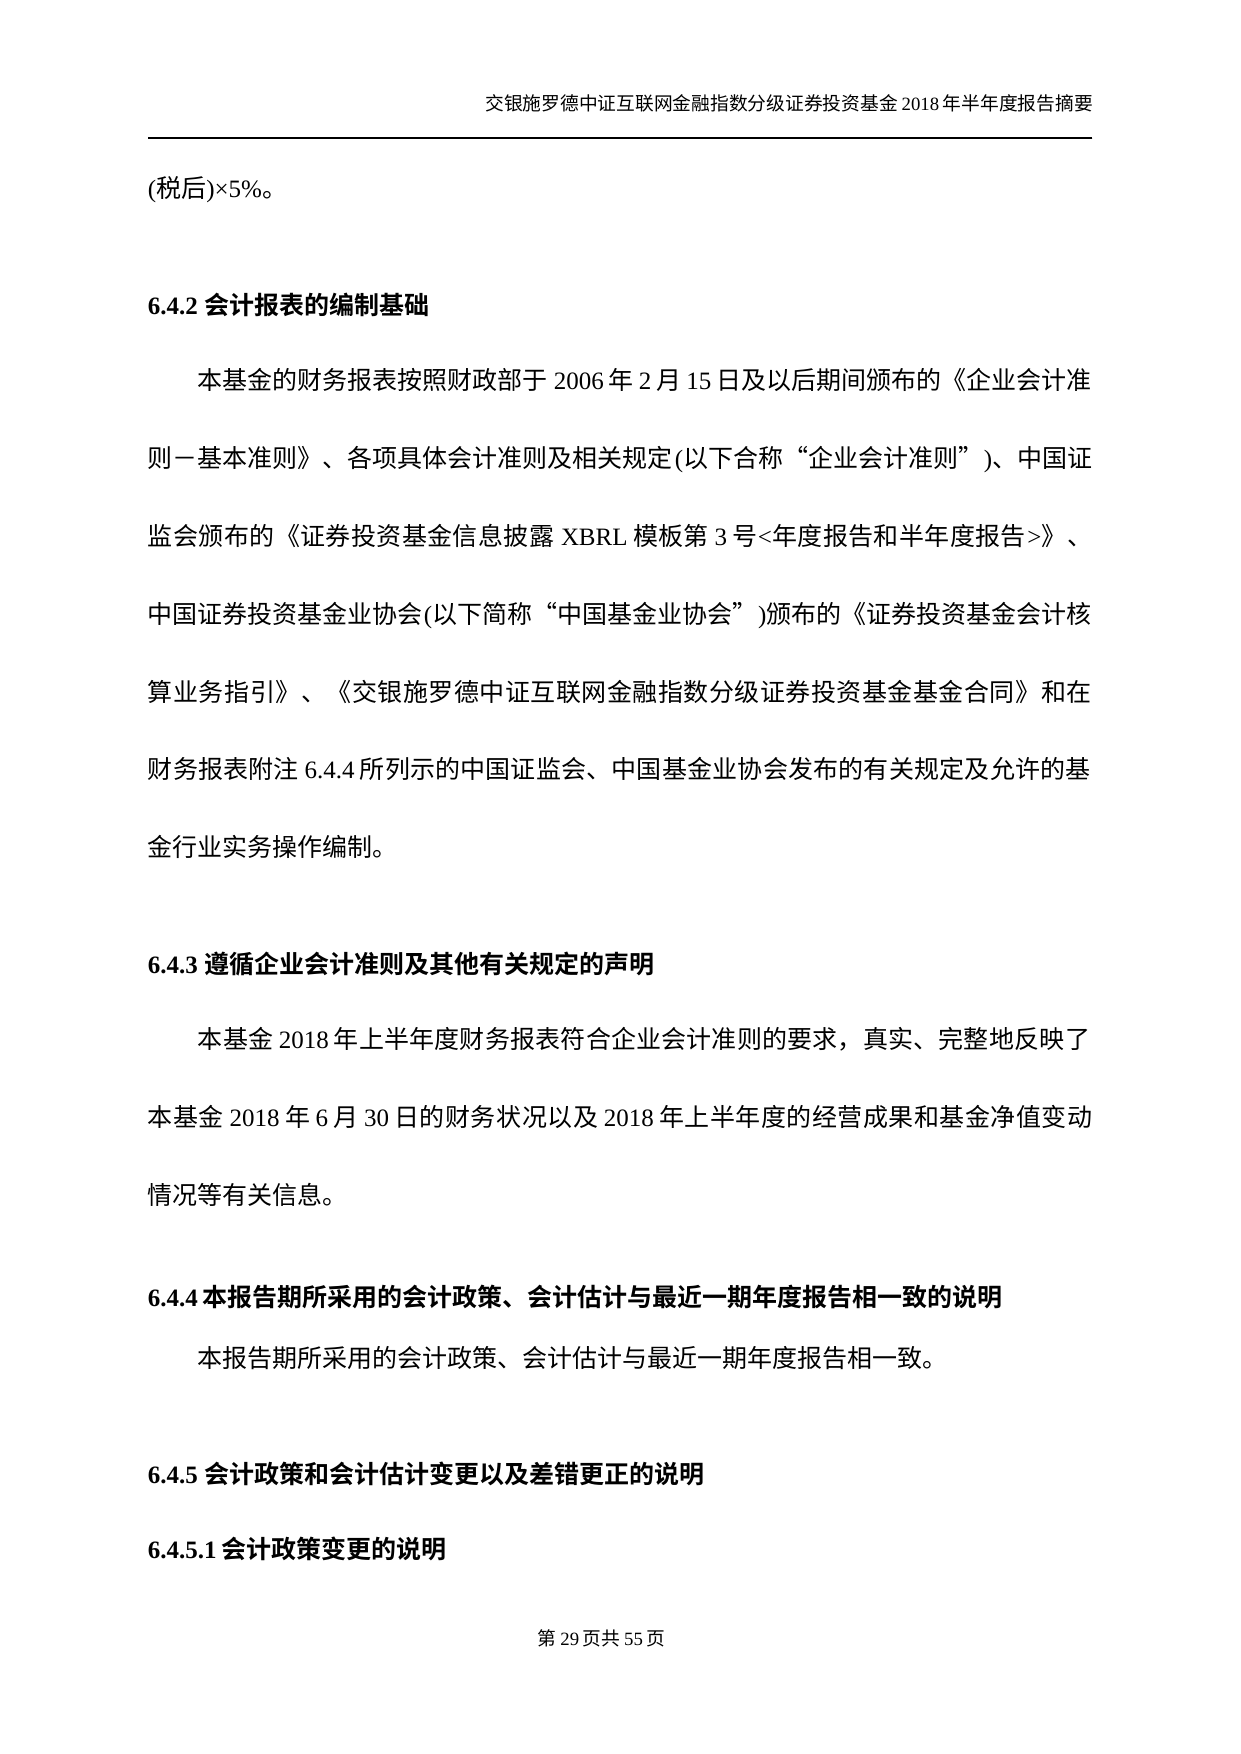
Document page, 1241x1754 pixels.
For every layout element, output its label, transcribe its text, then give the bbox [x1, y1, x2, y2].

text 6.4.4本报告期所采用的会计政策、会计估计与最近一期年度报告相一致的说明 [148, 1277, 1092, 1314]
text 6.4.5 会计政策和会计估计变更以及差错更正的说明 [148, 1440, 1092, 1505]
text 6.4.2 会计报表的编制基础 [148, 271, 1092, 336]
text 本基金2018年上半年度财务报表符合企业会计准则的要求，真实、完整地反映了本基金2018年6月30日的财务状况以及2018年上半年度的经营成果和基金净值变动情况等有关信息。 [148, 1005, 1092, 1226]
text 6.4.3 遵循企业会计准则及其他有关规定的声明 [148, 930, 1092, 995]
text 本报告期所采用的会计政策、会计估计与最近一期年度报告相一致。 [148, 1324, 1092, 1389]
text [148, 154, 1092, 219]
text 6.4.5.1会计政策变更的说明 [148, 1516, 1092, 1581]
text 本基金的财务报表按照财政部于2006年2月15日及以后期间颁布的《企业会计准则－基本准则》、各项具体会计准则及相关规定(以下合称“企业会计准则”)、中国证监会颁布的《证券投资基金信息披露XBRL模板第3号<年度报告和半年度报告>》、中国证券投资基金业协会(以下简称“中国基金业协会”)颁布的《证券投资基金会计核算业务指引》、《交银施罗德中证互联网金融指数分级证券投资基金基金合同》和在财务报表附注6.4.4所列示的中国证监会、中国基金业协会发布的有关规定及允许的基金行业实务操作编制。 [148, 346, 1092, 878]
